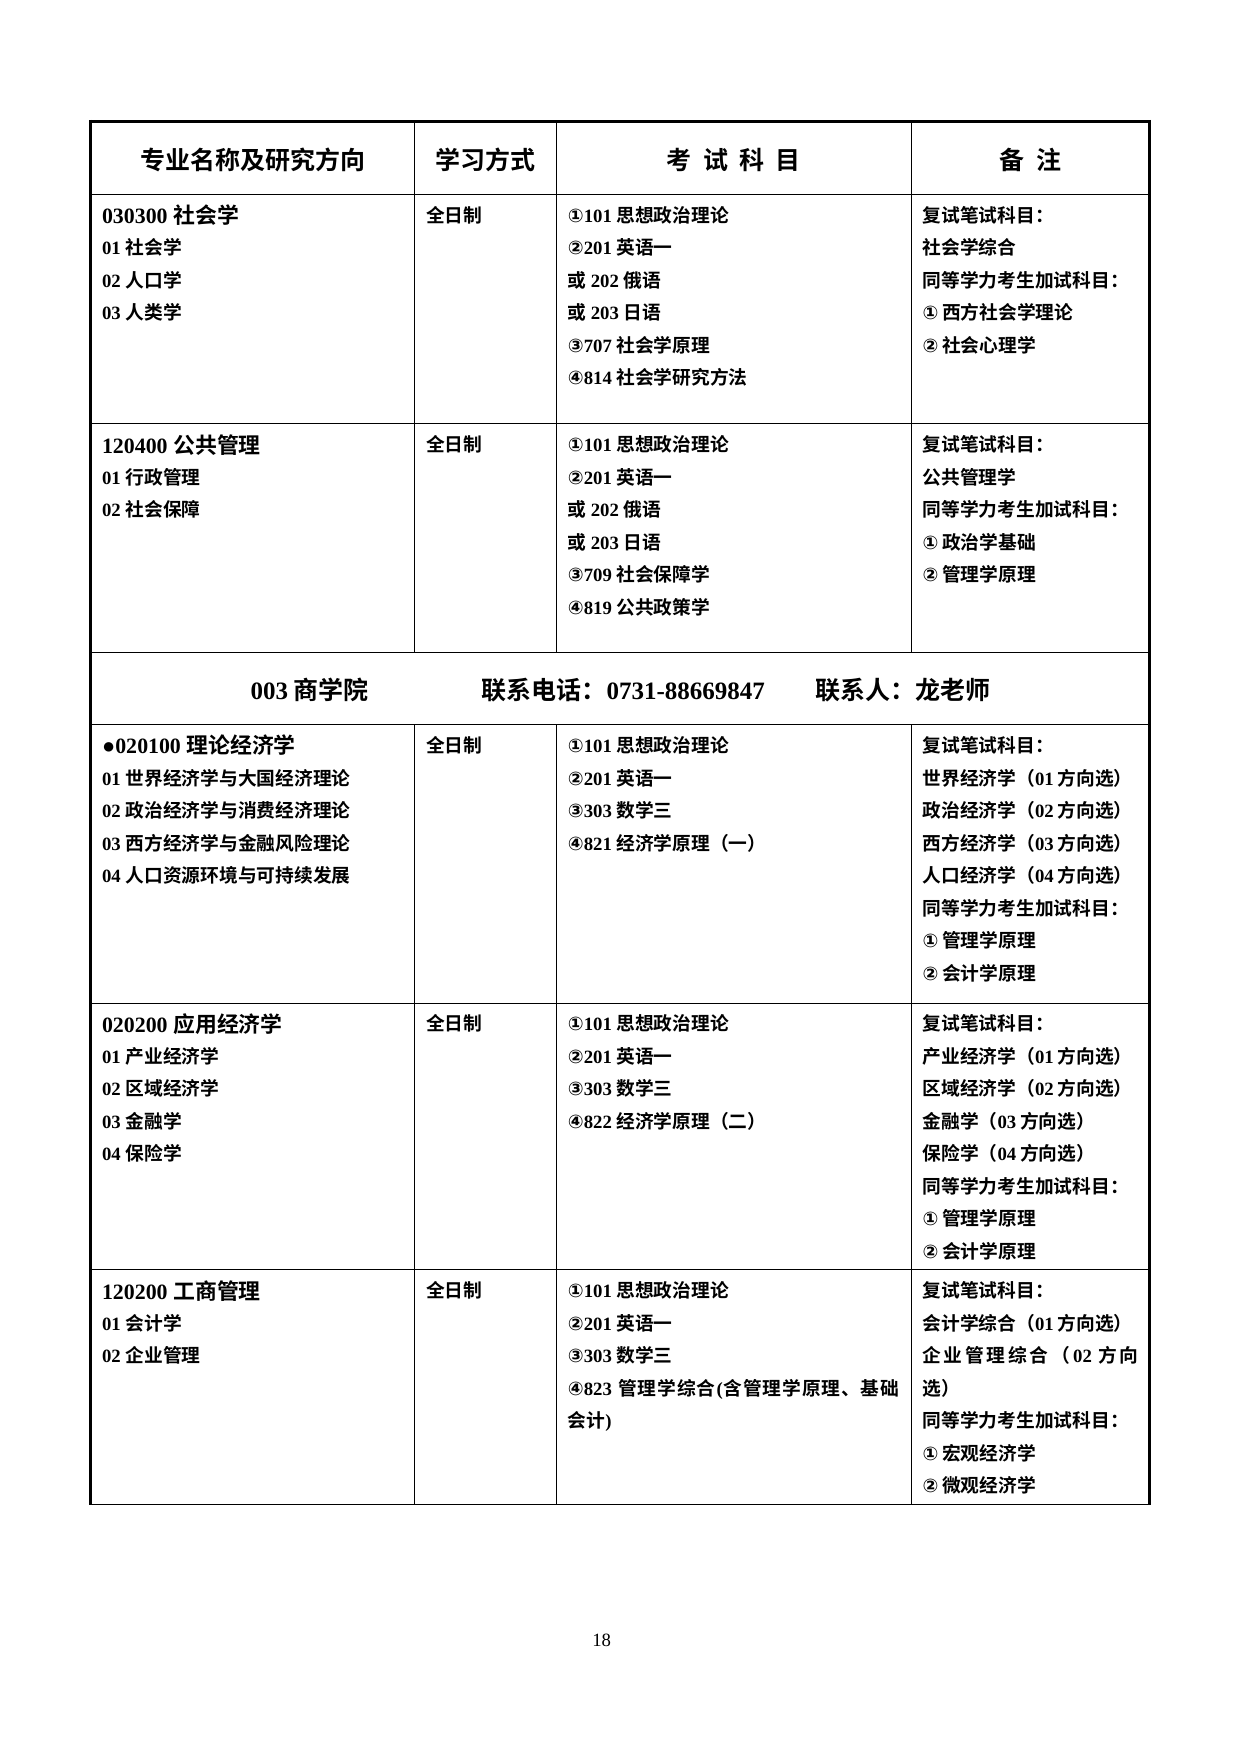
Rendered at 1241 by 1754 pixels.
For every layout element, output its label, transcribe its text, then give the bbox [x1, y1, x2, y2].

table_cell 003商学院 联系电话：0731-88669847 联系人：龙老师 [92, 653, 1148, 724]
table_header 学习方式 [415, 123, 556, 194]
table_cell 120200 工商管理 01 会计学 02 企业管理 [92, 1270, 414, 1504]
table_cell 复试笔试科目： 社会学综合 同等学力考生加试科目： ①西方社会学理论 ②社会心理学 [912, 195, 1148, 423]
table_cell 全日制 [415, 1270, 556, 1504]
table_cell 复试笔试科目： 世界经济学（01方向选） 政治经济学（02方向选） 西方经济学（03方向选） 人口经济学（04方向选） 同等学力考生加试科目： ①管理学原理 ②会计学原理 [912, 725, 1148, 1002]
table_cell 复试笔试科目： 公共管理学 同等学力考生加试科目： ①政治学基础 ②管理学原理 [912, 424, 1148, 652]
table_cell 全日制 [415, 424, 556, 652]
table_cell 复试笔试科目： 会计学综合（01方向选） 企业管理综合（02方向选） 同等学力考生加试科目： ①宏观经济学 ②微观经济学 [912, 1270, 1148, 1504]
table_cell 030300 社会学 01 社会学 02 人口学 03 人类学 [92, 195, 414, 423]
table_cell ●020100 理论经济学 01 世界经济学与大国经济理论 02 政治经济学与消费经济理论 03 西方经济学与金融风险理论 04 人口资源环境与可持续发展 [92, 725, 414, 1002]
table_cell ①101 思想政治理论 ②201 英语一 ③303 数学三 ④823 管理学综合(含管理学原理、基础会计) [557, 1270, 911, 1504]
table_header 备 注 [912, 123, 1148, 194]
table_cell ①101 思想政治理论 ②201 英语一 ③303 数学三 ④821 经济学原理（一） [557, 725, 911, 1002]
table_cell 全日制 [415, 725, 556, 1002]
table_cell ①101 思想政治理论 ②201 英语一 ③303 数学三 ④822 经济学原理（二） [557, 1004, 911, 1269]
table_cell ①101 思想政治理论 ②201 英语一 或 202 俄语 或 203 日语 ③707 社会学原理 ④814 社会学研究方法 [557, 195, 911, 423]
table_header 考 试 科 目 [557, 123, 911, 194]
table_cell 复试笔试科目： 产业经济学（01方向选） 区域经济学（02方向选） 金融学（03方向选） 保险学（04方向选） 同等学力考生加试科目： ①管理学原理 ②会计学原理 [912, 1004, 1148, 1269]
table_cell 020200 应用经济学 01 产业经济学 02 区域经济学 03 金融学 04 保险学 [92, 1004, 414, 1269]
table_cell 全日制 [415, 1004, 556, 1269]
table_cell 120400 公共管理 01 行政管理 02 社会保障 [92, 424, 414, 652]
table_cell 全日制 [415, 195, 556, 423]
table_header 专业名称及研究方向 [92, 123, 414, 194]
table_cell ①101 思想政治理论 ②201 英语一 或 202 俄语 或 203 日语 ③709 社会保障学 ④819 公共政策学 [557, 424, 911, 652]
